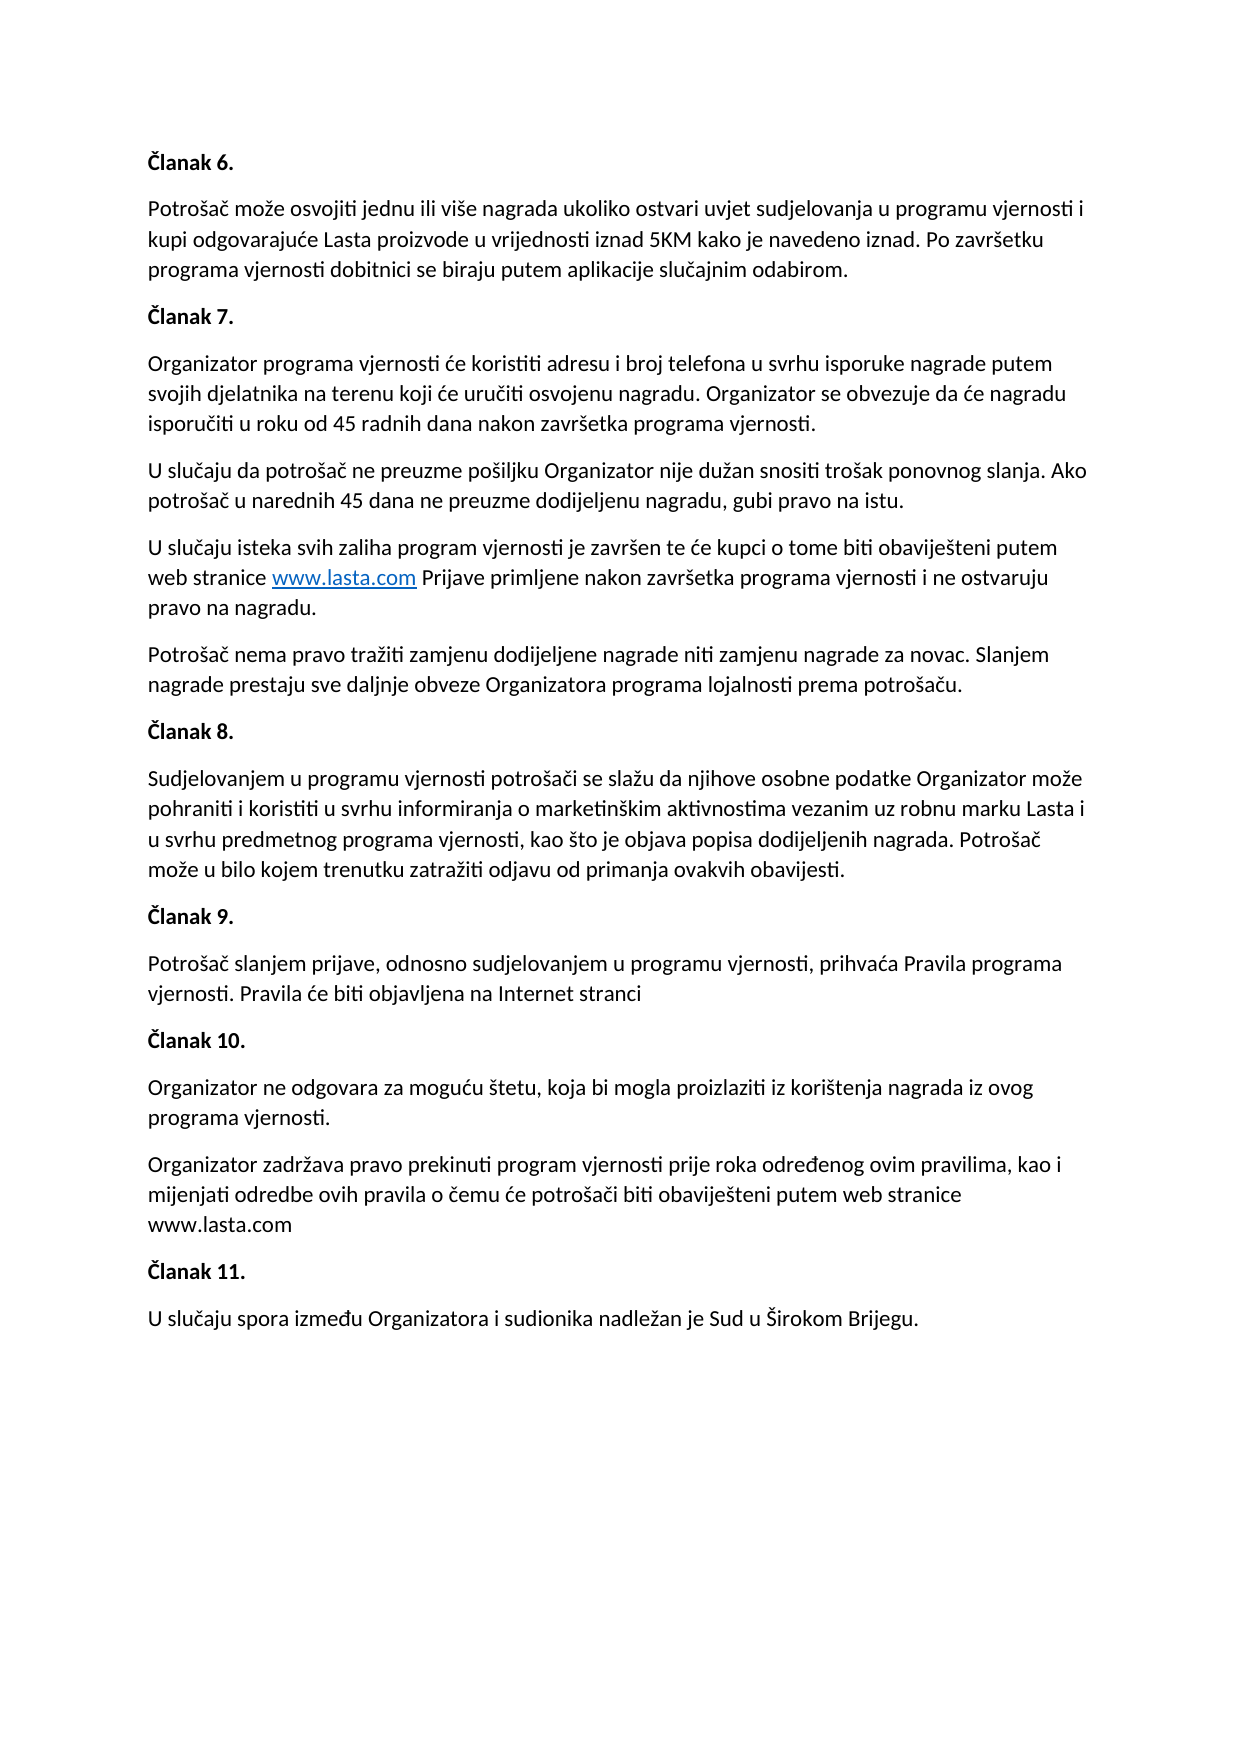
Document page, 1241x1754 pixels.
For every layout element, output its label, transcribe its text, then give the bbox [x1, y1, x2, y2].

text U slučaju da potrošač ne preuzme pošiljku Organizator nije dužan snositi trošak ponovnog slanja. Ako potrošač u narednih 45 dana ne preuzme dodijeljenu nagradu, gubi pravo na istu. [148, 456, 1093, 514]
text Članak 6. [148, 148, 1093, 176]
text Članak 8. [148, 717, 1093, 745]
text Potrošač slanjem prijave, odnosno sudjelovanjem u programu vjernosti, prihvaća Pravila programa vjernosti. Pravila će biti objavljena na Internet stranci [148, 949, 1093, 1007]
text Potrošač nema pravo tražiti zamjenu dodijeljene nagrade niti zamjenu nagrade za novac. Slanjem nagrade prestaju sve daljnje obveze Organizatora programa lojalnosti prema potrošaču. [148, 640, 1093, 698]
text U slučaju spora između Organizatora i sudionika nadležan je Sud u Širokom Brijegu. [148, 1304, 1093, 1332]
text Organizator programa vjernosti će koristiti adresu i broj telefona u svrhu isporuke nagrade putem svojih djelatnika na terenu koji će uručiti osvojenu nagradu. Organizator se obvezuje da će nagradu isporučiti u roku od 45 radnih dana nakon završetka programa vjernosti. [148, 349, 1093, 437]
text U slučaju isteka svih zaliha program vjernosti je završen te će kupci o tome biti obaviješteni putem web stranice www.lasta.com Prijave primljene nakon završetka programa vjernosti i ne ostvaruju pravo na nagradu. [148, 533, 1093, 621]
text Organizator ne odgovara za moguću štetu, koja bi mogla proizlaziti iz korištenja nagrada iz ovog programa vjernosti. [148, 1073, 1093, 1131]
text Sudjelovanjem u programu vjernosti potrošači se slažu da njihove osobne podatke Organizator može pohraniti i koristiti u svrhu informiranja o marketinškim aktivnostima vezanim uz robnu marku Lasta i u svrhu predmetnog programa vjernosti, kao što je objava popisa dodijeljenih nagrada. Potrošač može u bilo kojem trenutku zatražiti odjavu od primanja ovakvih obavijesti. [148, 764, 1093, 883]
text Organizator zadržava pravo prekinuti program vjernosti prije roka određenog ovim pravilima, kao i mijenjati odredbe ovih pravila o čemu će potrošači biti obaviješteni putem web stranice www.lasta.com [148, 1150, 1093, 1238]
text Članak 7. [148, 302, 1093, 330]
text Potrošač može osvojiti jednu ili više nagrada ukoliko ostvari uvjet sudjelovanja u programu vjernosti i kupi odgovarajuće Lasta proizvode u vrijednosti iznad 5KM kako je navedeno iznad. Po završetku programa vjernosti dobitnici se biraju putem aplikacije slučajnim odabirom. [148, 194, 1093, 283]
text Članak 10. [148, 1026, 1093, 1054]
text Članak 11. [148, 1257, 1093, 1285]
text Članak 9. [148, 902, 1093, 930]
